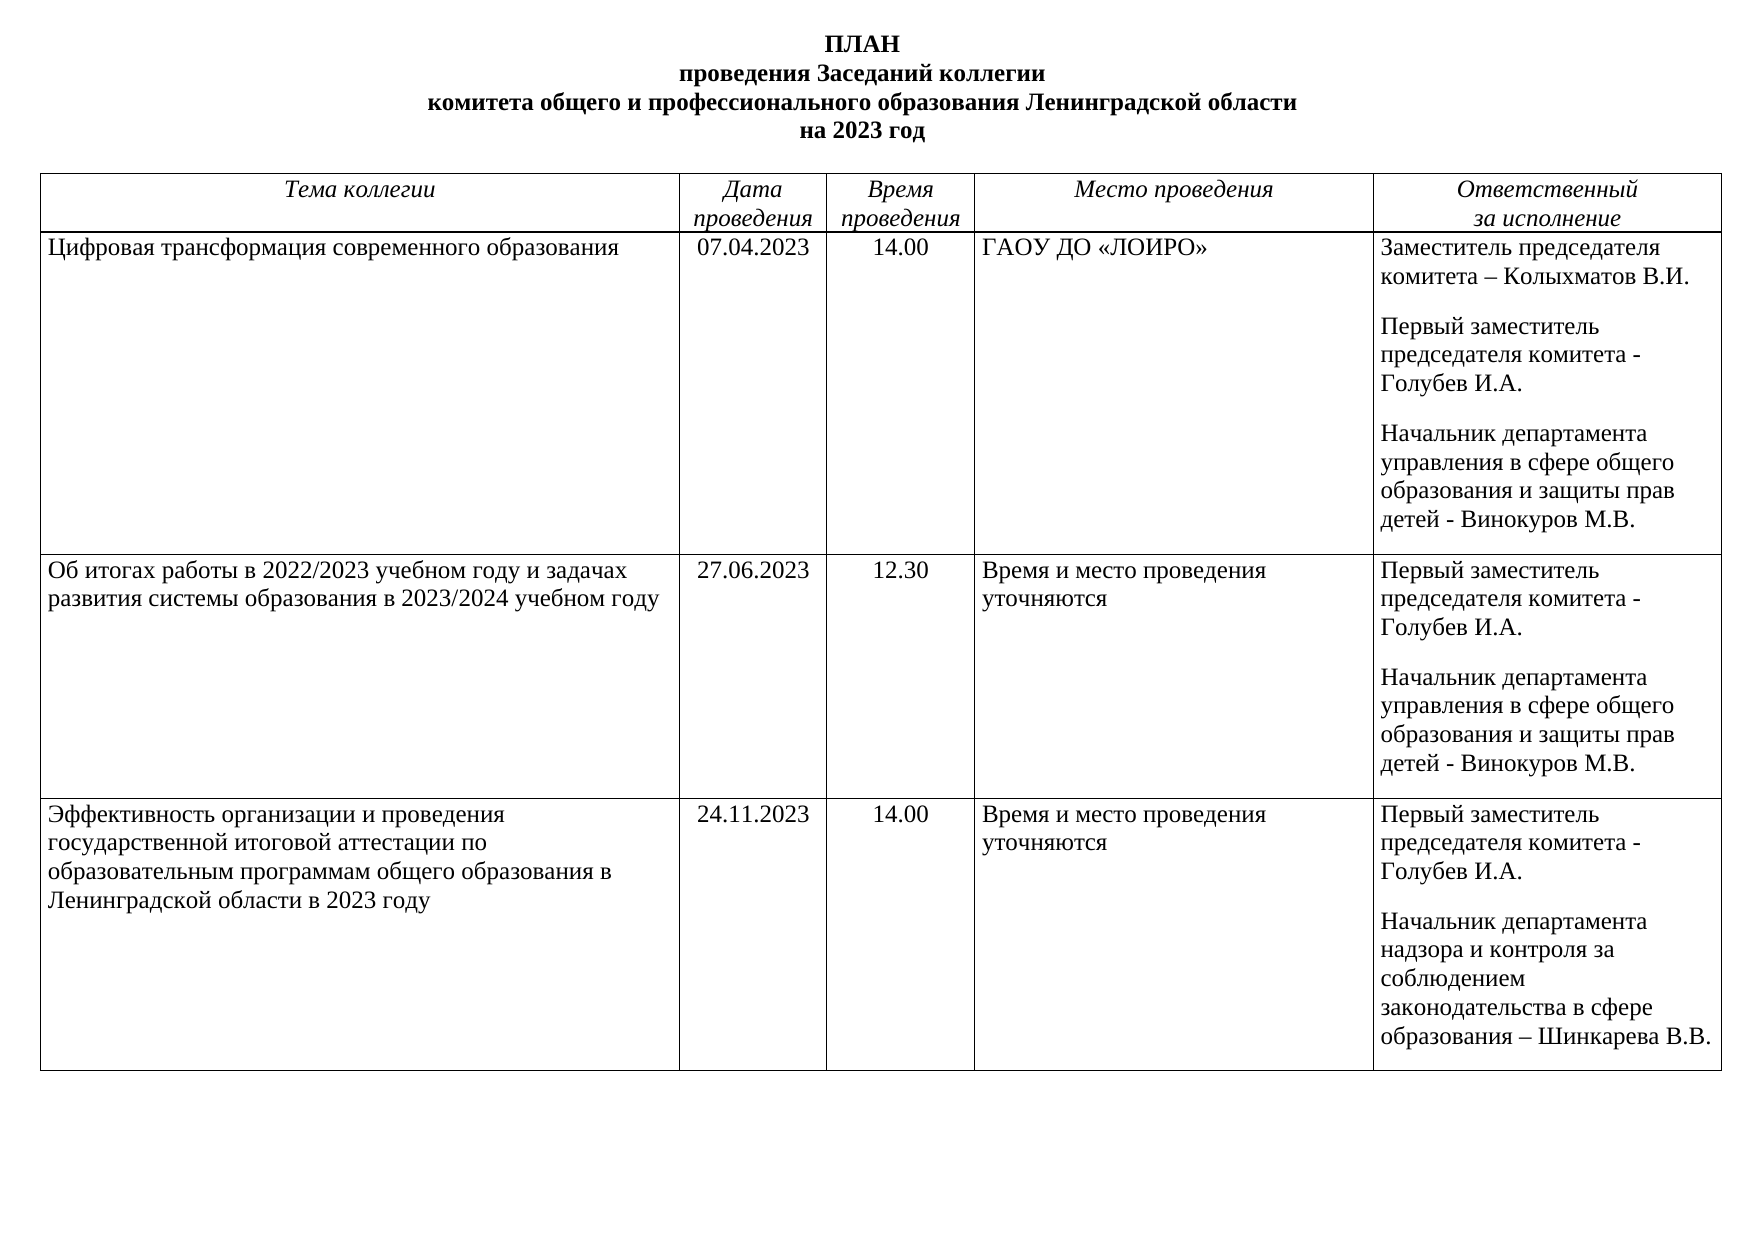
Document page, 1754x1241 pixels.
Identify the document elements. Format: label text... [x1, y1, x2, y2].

table_cell 27.06.2023 [680, 555, 826, 798]
table_cell 14.00 [827, 799, 974, 1070]
text комитета общего и профессионального образования Ленинградской области [59, 87, 1665, 115]
table_cell 24.11.2023 [680, 799, 826, 1070]
table_cell Эффективность организации и проведения государственной итоговой аттестации по образовательным программам общего образования в Ленинградской области в 2023 году [41, 799, 679, 1070]
table_cell 07.04.2023 [680, 233, 826, 554]
table_cell Время и место проведения уточняются [975, 555, 1373, 798]
table_cell 14.00 [827, 233, 974, 554]
table_header Место проведения [975, 174, 1373, 231]
text ПЛАН [59, 29, 1665, 58]
table_cell ГАОУ ДО «ЛОИРО» [975, 233, 1373, 554]
text проведения Заседаний коллегии [59, 58, 1665, 87]
table_cell 12.30 [827, 555, 974, 798]
table_header Дата проведения [680, 174, 826, 231]
table_cell Время и место проведения уточняются [975, 799, 1373, 1070]
table_cell Цифровая трансформация современного образования [41, 233, 679, 554]
text на 2023 год [59, 115, 1665, 144]
table_header Ответственный за исполнение [1374, 174, 1721, 231]
table_cell Заместитель председателя комитета – Колыхматов В.И. Первый заместитель председателя комитета - Голубев И.А. Начальник департамента управления в сфере общего образования и защиты прав детей - Винокуров М.В. [1374, 233, 1721, 554]
table_header Тема коллегии [41, 174, 679, 231]
table_cell Первый заместитель председателя комитета - Голубев И.А. Начальник департамента надзора и контроля за соблюдением законодательства в сфере образования – Шинкарева В.В. [1374, 799, 1721, 1070]
table_header Время проведения [827, 174, 974, 231]
table_cell Об итогах работы в 2022/2023 учебном году и задачах развития системы образования в 2023/2024 учебном году [41, 555, 679, 798]
table_cell Первый заместитель председателя комитета - Голубев И.А. Начальник департамента управления в сфере общего образования и защиты прав детей - Винокуров М.В. [1374, 555, 1721, 798]
